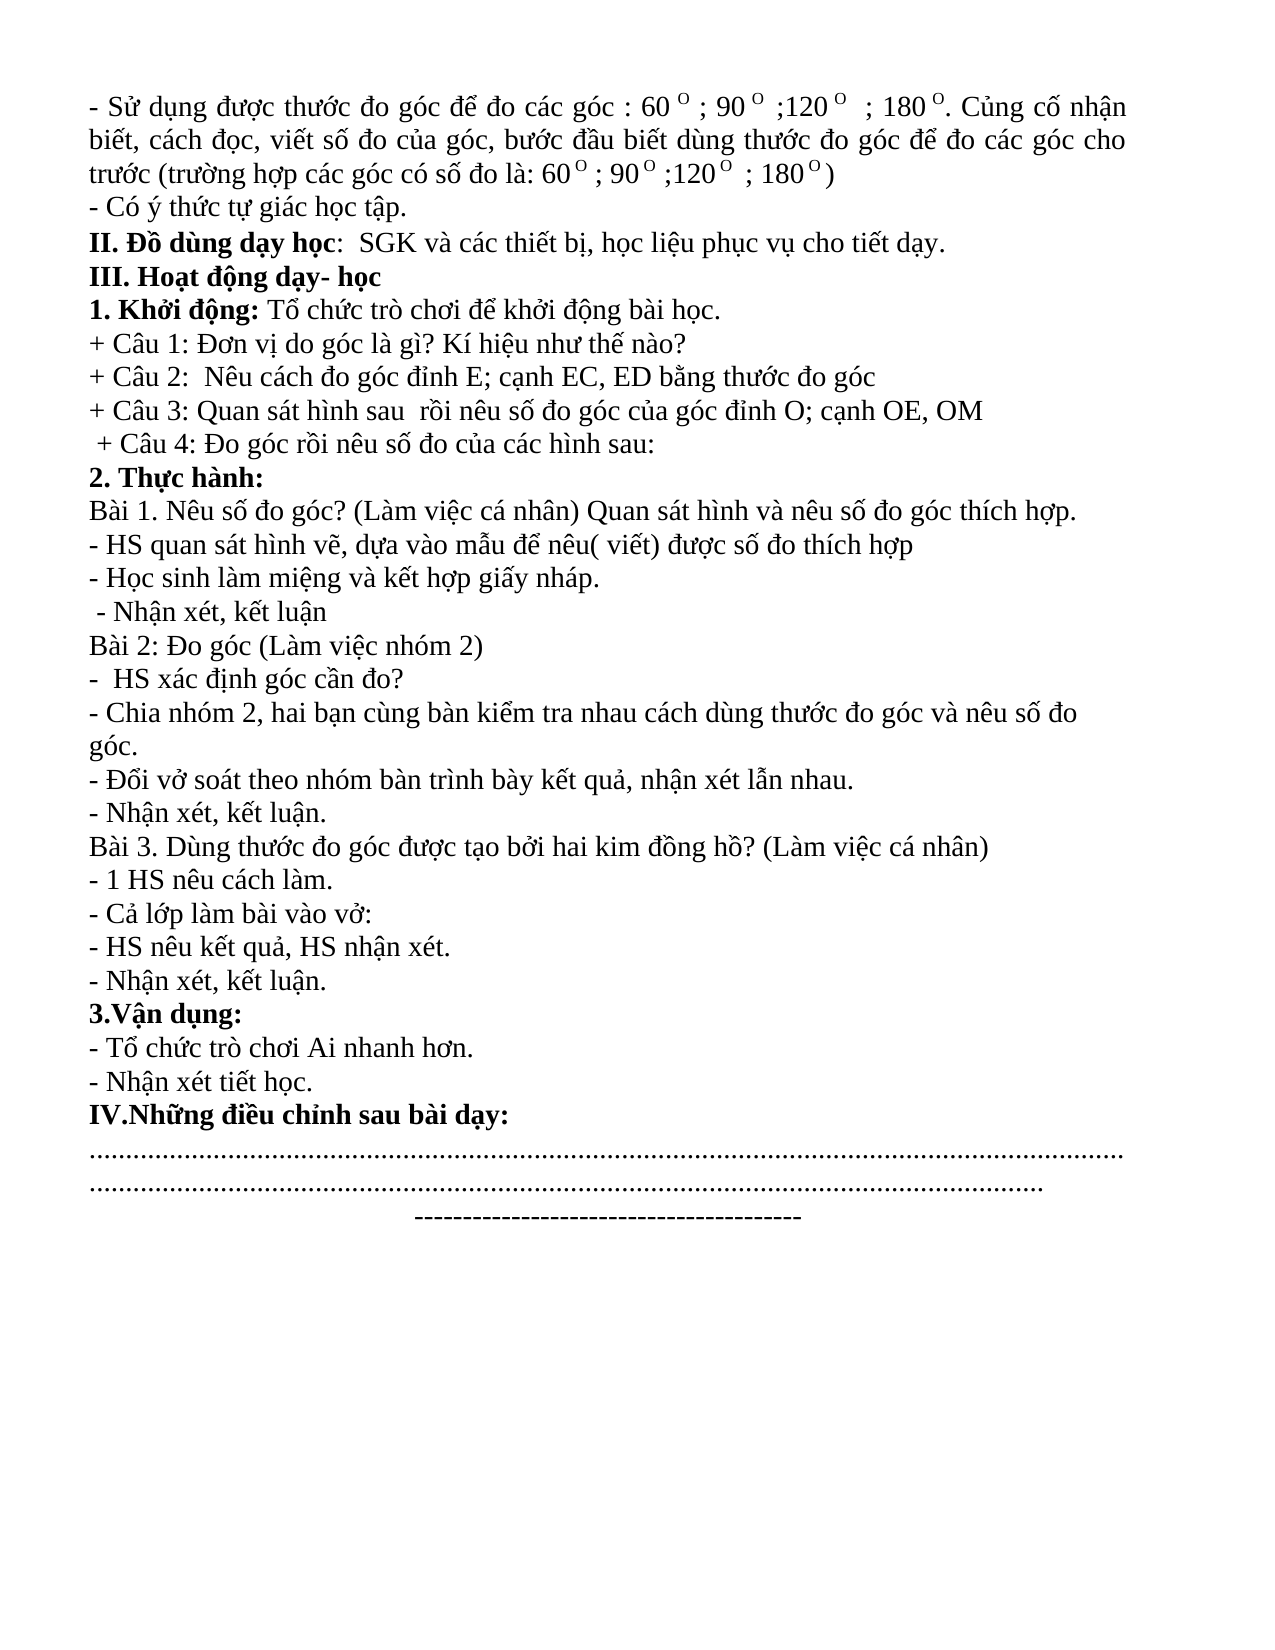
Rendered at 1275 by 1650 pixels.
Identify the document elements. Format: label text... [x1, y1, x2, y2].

text - HS xác định góc cần đo? [89, 661, 1127, 695]
text Bài 1. Nêu số đo góc? (Làm việc cá nhân) Quan sát hình và nêu số đo góc thích hợp. [89, 493, 1127, 527]
text - Nhận xét tiết học. [89, 1064, 1127, 1097]
text II. Đồ dùng dạy học: SGK và các thiết bị, học liệu phục vụ cho tiết dạy. [89, 225, 1127, 259]
text ---------------------------------------- [89, 1198, 1127, 1231]
text - Học sinh làm miệng và kết hợp giấy nháp. [89, 561, 1127, 594]
text - Đổi vở soát theo nhóm bàn trình bày kết quả, nhận xét lẫn nhau. [89, 762, 1127, 795]
text - Chia nhóm 2, hai bạn cùng bàn kiểm tra nhau cách dùng thước đo góc và nêu số đo góc. [89, 695, 1127, 762]
text - Nhận xét, kết luận. [89, 963, 1127, 997]
text - HS nêu kết quả, HS nhận xét. [89, 929, 1127, 963]
text - Cả lớp làm bài vào vở: [89, 896, 1127, 929]
text 1. Khởi động: Tổ chức trò chơi để khởi động bài học. [89, 292, 1127, 326]
text - 1 HS nêu cách làm. [89, 862, 1127, 896]
text Bài 3. Dùng thước đo góc được tạo bởi hai kim đồng hồ? (Làm việc cá nhân) [89, 829, 1127, 862]
text III. Hoạt động dạy- học [89, 259, 1127, 292]
text + Câu 2: Nêu cách đo góc đỉnh E; cạnh EC, ED bằng thước đo góc [89, 359, 1127, 393]
text + Câu 3: Quan sát hình sau rồi nêu số đo góc của góc đỉnh O; cạnh OE, OM [89, 393, 1127, 426]
text - Sử dụng được thước đo góc để đo các góc : 60 o ; 90 o ;120 o ; 180 o. Củng cố nhận biết, cách đọc, viết số đo của góc, bước đầu biết dùng thước đo góc để đo các góc cho trước (trường hợp các góc có số đo là: 60 o ; 90 o ;120 o ; 180 o ) [89, 89, 1127, 189]
text + Câu 1: Đơn vị do góc là gì? Kí hiệu như thế nào? [89, 326, 1127, 359]
text 2. Thực hành: [89, 460, 1127, 493]
text - Nhận xét, kết luận [89, 594, 1127, 628]
text - Có ý thức tự giác học tập. [89, 189, 1127, 223]
text Bài 2: Đo góc (Làm việc nhóm 2) [89, 628, 1127, 661]
text + Câu 4: Đo góc rồi nêu số đo của các hình sau: [89, 426, 1127, 460]
text ................................................................................................................................................................................................................................................................................. [89, 1131, 1127, 1198]
text IV.Những điều chỉnh sau bài dạy: [89, 1097, 1127, 1131]
text - HS quan sát hình vẽ, dựa vào mẫu để nêu( viết) được số đo thích hợp [89, 527, 1127, 561]
text - Nhận xét, kết luận. [89, 795, 1127, 829]
text 3.Vận dụng: - Tổ chức trò chơi Ai nhanh hơn. [89, 997, 1127, 1064]
